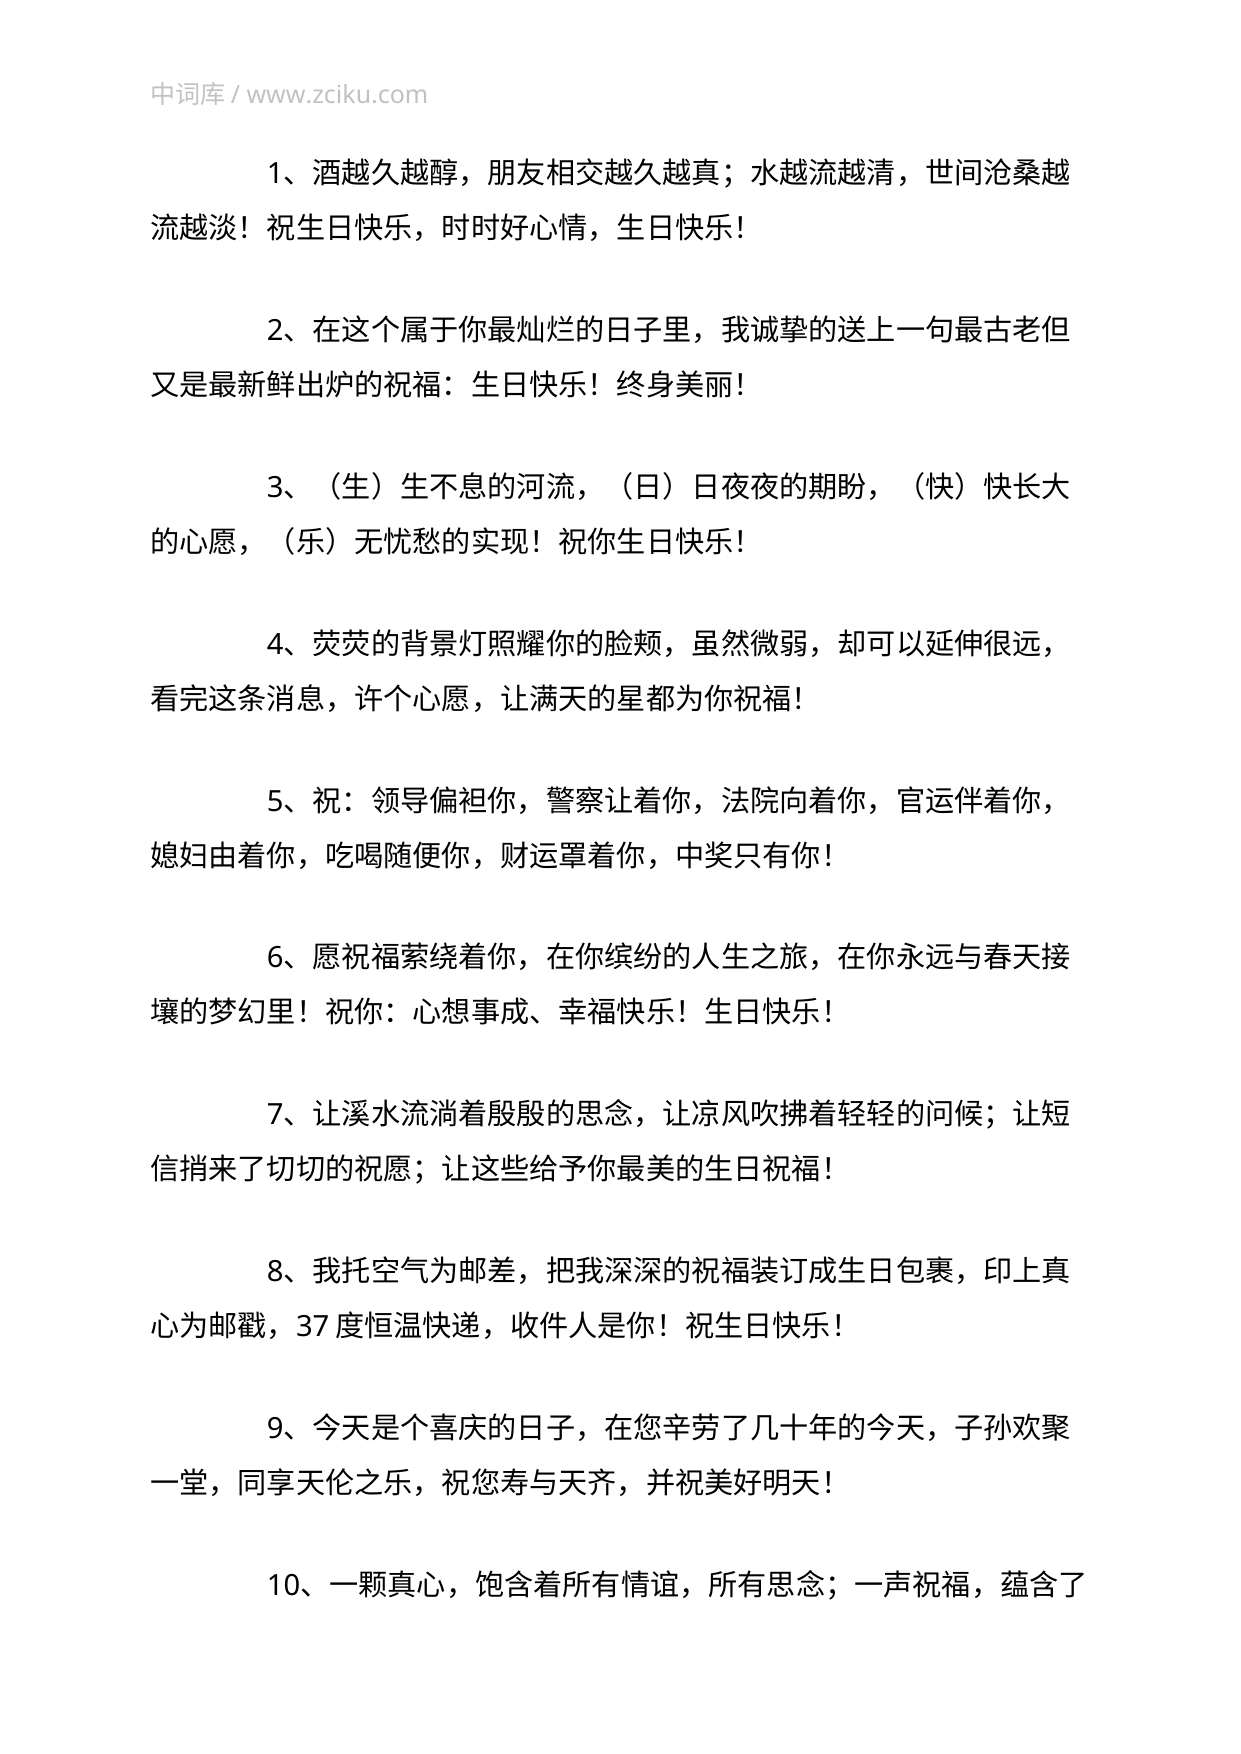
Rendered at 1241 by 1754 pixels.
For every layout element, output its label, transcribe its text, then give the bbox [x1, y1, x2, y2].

text 7、让溪水流淌着殷殷的思念，让凉风吹拂着轻轻的问候；让短信捎来了切切的祝愿；让这些给予你最美的生日祝福！ [150, 1091, 1090, 1188]
text 8、我托空气为邮差，把我深深的祝福装订成生日包裹，印上真心为邮戳，37度恒温快递，收件人是你！祝生日快乐！ [150, 1247, 1090, 1345]
text 3、（生）生不息的河流，（日）日夜夜的期盼，（快）快长大的心愿，（乐）无忧愁的实现！祝你生日快乐！ [150, 463, 1090, 561]
text 1、酒越久越醇，朋友相交越久越真；水越流越清，世间沧桑越流越淡！祝生日快乐，时时好心情，生日快乐！ [150, 150, 1090, 247]
text 9、今天是个喜庆的日子，在您辛劳了几十年的今天，子孙欢聚一堂，同享天伦之乐，祝您寿与天齐，并祝美好明天！ [150, 1404, 1090, 1502]
text 5、祝：领导偏袒你，警察让着你，法院向着你，官运伴着你，媳妇由着你，吃喝随便你，财运罩着你，中奖只有你！ [150, 777, 1090, 874]
text 2、在这个属于你最灿烂的日子里，我诚挚的送上一句最古老但又是最新鲜出炉的祝福：生日快乐！终身美丽！ [150, 307, 1090, 404]
text 4、荧荧的背景灯照耀你的脸颊，虽然微弱，却可以延伸很远，看完这条消息，许个心愿，让满天的星都为你祝福！ [150, 620, 1090, 718]
text 6、愿祝福萦绕着你，在你缤纷的人生之旅，在你永远与春天接壤的梦幻里！祝你：心想事成、幸福快乐！生日快乐！ [150, 934, 1090, 1031]
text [150, 1561, 1090, 1603]
